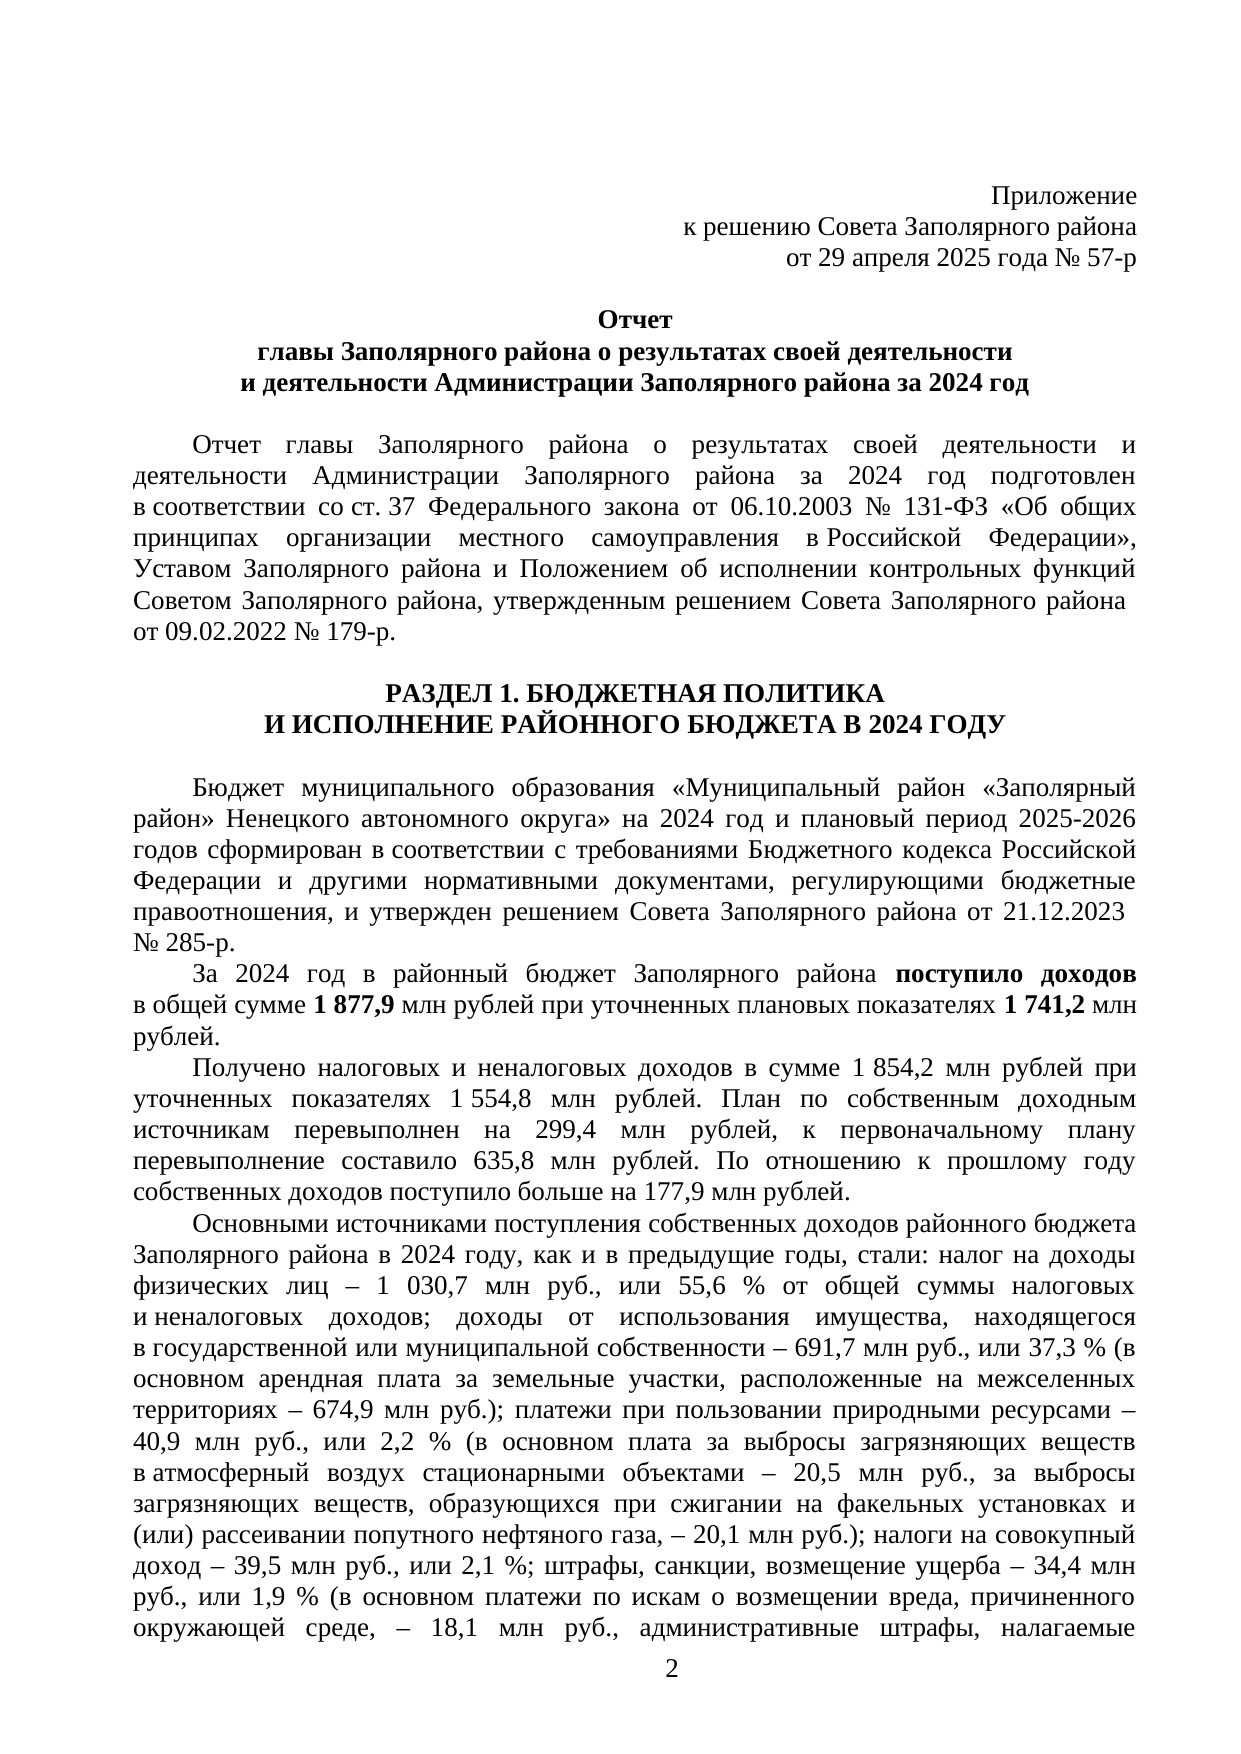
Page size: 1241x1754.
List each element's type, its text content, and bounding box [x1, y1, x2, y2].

text Отчет главы Заполярного района о результатах своей деятельности и деятельности Администрации Заполярного района за 2024 год подготовлен в соответствии со ст. 37 Федерального закона от 06.10.2003 № 131-ФЗ «Об общих принципах организации местного самоуправления в Российской Федерации», Уставом Заполярного района и Положением об исполнении контрольных функций Советом Заполярного района, утвержденным решением Совета Заполярного района от 09.02.2022 № 179-р. [133, 428, 1137, 646]
text главы Заполярного района о результатах своей деятельности [133, 334, 1137, 366]
text Приложение [133, 179, 1137, 210]
text к решению Совета Заполярного района [133, 210, 1137, 241]
text Получено налоговых и неналоговых доходов в сумме 1 854,2 млн рублей при уточненных показателях 1 554,8 млн рублей. План по собственным доходным источникам перевыполнен на 299,4 млн рублей, к первоначальному плану перевыполнение составило 635,8 млн рублей. По отношению к прошлому году собственных доходов поступило больше на 177,9 млн рублей. [133, 1051, 1137, 1207]
text Отчет [133, 303, 1137, 334]
subtitle РАЗДЕЛ 1. БЮДЖЕТНАЯ ПОЛИТИКА И ИСПОЛНЕНИЕ РАЙОННОГО БЮДЖЕТА В 2024 ГОДУ [133, 677, 1137, 739]
text от 29 апреля 2025 года № 57-р [133, 241, 1137, 272]
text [133, 1207, 1137, 1643]
text и деятельности Администрации Заполярного района за 2024 год [133, 366, 1137, 397]
text За 2024 год в районный бюджет Заполярного района поступило доходов в общей сумме 1 877,9 млн рублей при уточненных плановых показателях 1 741,2 млн рублей. [133, 957, 1137, 1051]
text Бюджет муниципального образования «Муниципальный район «Заполярный район» Ненецкого автономного округа» на 2024 год и плановый период 2025-2026 годов сформирован в соответствии с требованиями Бюджетного кодекса Российской Федерации и другими нормативными документами, регулирующими бюджетные правоотношения, и утвержден решением Совета Заполярного района от 21.12.2023 № 285-р. [133, 771, 1137, 957]
